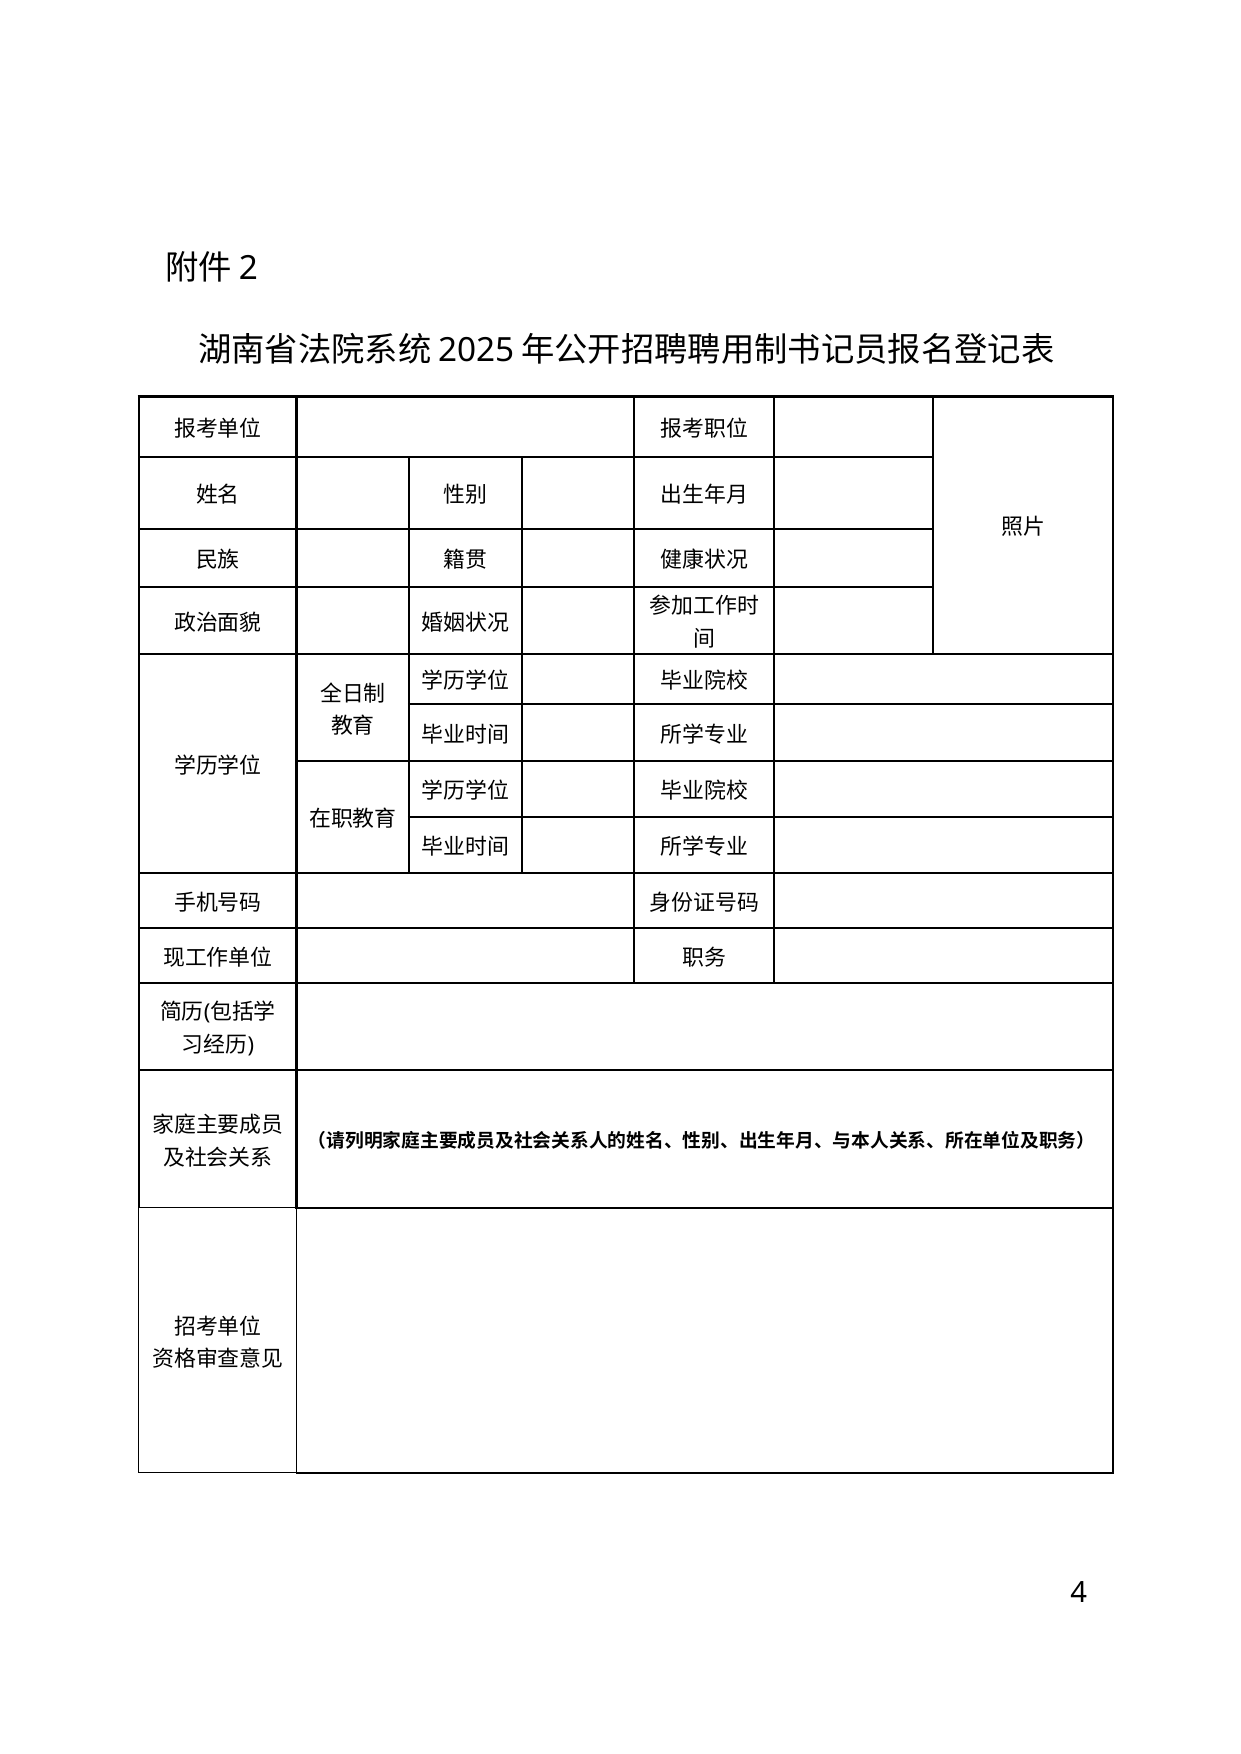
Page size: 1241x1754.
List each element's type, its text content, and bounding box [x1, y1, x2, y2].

table_header [298, 398, 633, 456]
table_cell 手机号码 [140, 874, 295, 927]
table_cell 婚姻状况 [410, 588, 521, 653]
table_cell [298, 458, 408, 528]
table_header 照片 [934, 398, 1112, 653]
table_cell 全日制 教育 [298, 655, 408, 760]
table_cell 学历学位 [410, 655, 521, 702]
table_header 报考单位 [140, 398, 295, 456]
table_header [775, 398, 932, 456]
table_cell [298, 984, 1112, 1069]
table_cell 学历学位 [140, 655, 295, 872]
table_cell [775, 762, 1112, 816]
table_cell [775, 458, 932, 528]
table_cell [523, 705, 633, 760]
table_cell [523, 762, 633, 816]
table_cell [298, 530, 408, 586]
table_cell 简历(包括学习经历) [140, 984, 295, 1069]
table_cell 姓名 [140, 458, 295, 528]
table_cell 毕业院校 [635, 762, 773, 816]
table_cell [298, 874, 633, 927]
table_cell [775, 874, 1112, 927]
table_cell [298, 588, 408, 653]
table_cell [775, 818, 1112, 872]
table_cell [297, 1209, 1112, 1472]
table_cell 在职教育 [298, 762, 408, 872]
table_cell 出生年月 [635, 458, 773, 528]
table_cell 政治面貌 [140, 588, 295, 653]
table_cell [775, 929, 1112, 982]
table_cell 籍贯 [410, 530, 521, 586]
table_cell [523, 588, 633, 653]
table_cell 毕业时间 [410, 705, 521, 760]
table_cell 所学专业 [635, 818, 773, 872]
table_cell 毕业院校 [635, 655, 773, 702]
table_cell [523, 818, 633, 872]
table_cell 学历学位 [410, 762, 521, 816]
table_cell 健康状况 [635, 530, 773, 586]
table_cell 性别 [410, 458, 521, 528]
table_header 报考职位 [635, 398, 773, 456]
table_cell [298, 929, 633, 982]
table_cell 民族 [140, 530, 295, 586]
text 附件2 [165, 233, 1087, 298]
table_cell （请列明家庭主要成员及社会关系人的姓名、性别、出生年月、与本人关系、所在单位及职务） [298, 1071, 1112, 1207]
table_cell [775, 655, 1112, 702]
table_cell [775, 588, 932, 653]
table_cell [523, 530, 633, 586]
table_cell [775, 530, 932, 586]
table_cell 参加工作时间 [635, 588, 773, 653]
table_cell 家庭主要成员及社会关系 [140, 1071, 295, 1207]
table_cell 身份证号码 [635, 874, 773, 927]
table_cell 毕业时间 [410, 818, 521, 872]
text 湖南省法院系统2025年公开招聘聘用制书记员报名登记表 [165, 314, 1087, 379]
table_cell [775, 705, 1112, 760]
table_cell 招考单位 资格审查意见 [139, 1208, 296, 1472]
table_cell [523, 458, 633, 528]
table_cell [523, 655, 633, 702]
table_cell 现工作单位 [140, 929, 295, 982]
table_cell 所学专业 [635, 705, 773, 760]
table_cell 职务 [635, 929, 773, 982]
